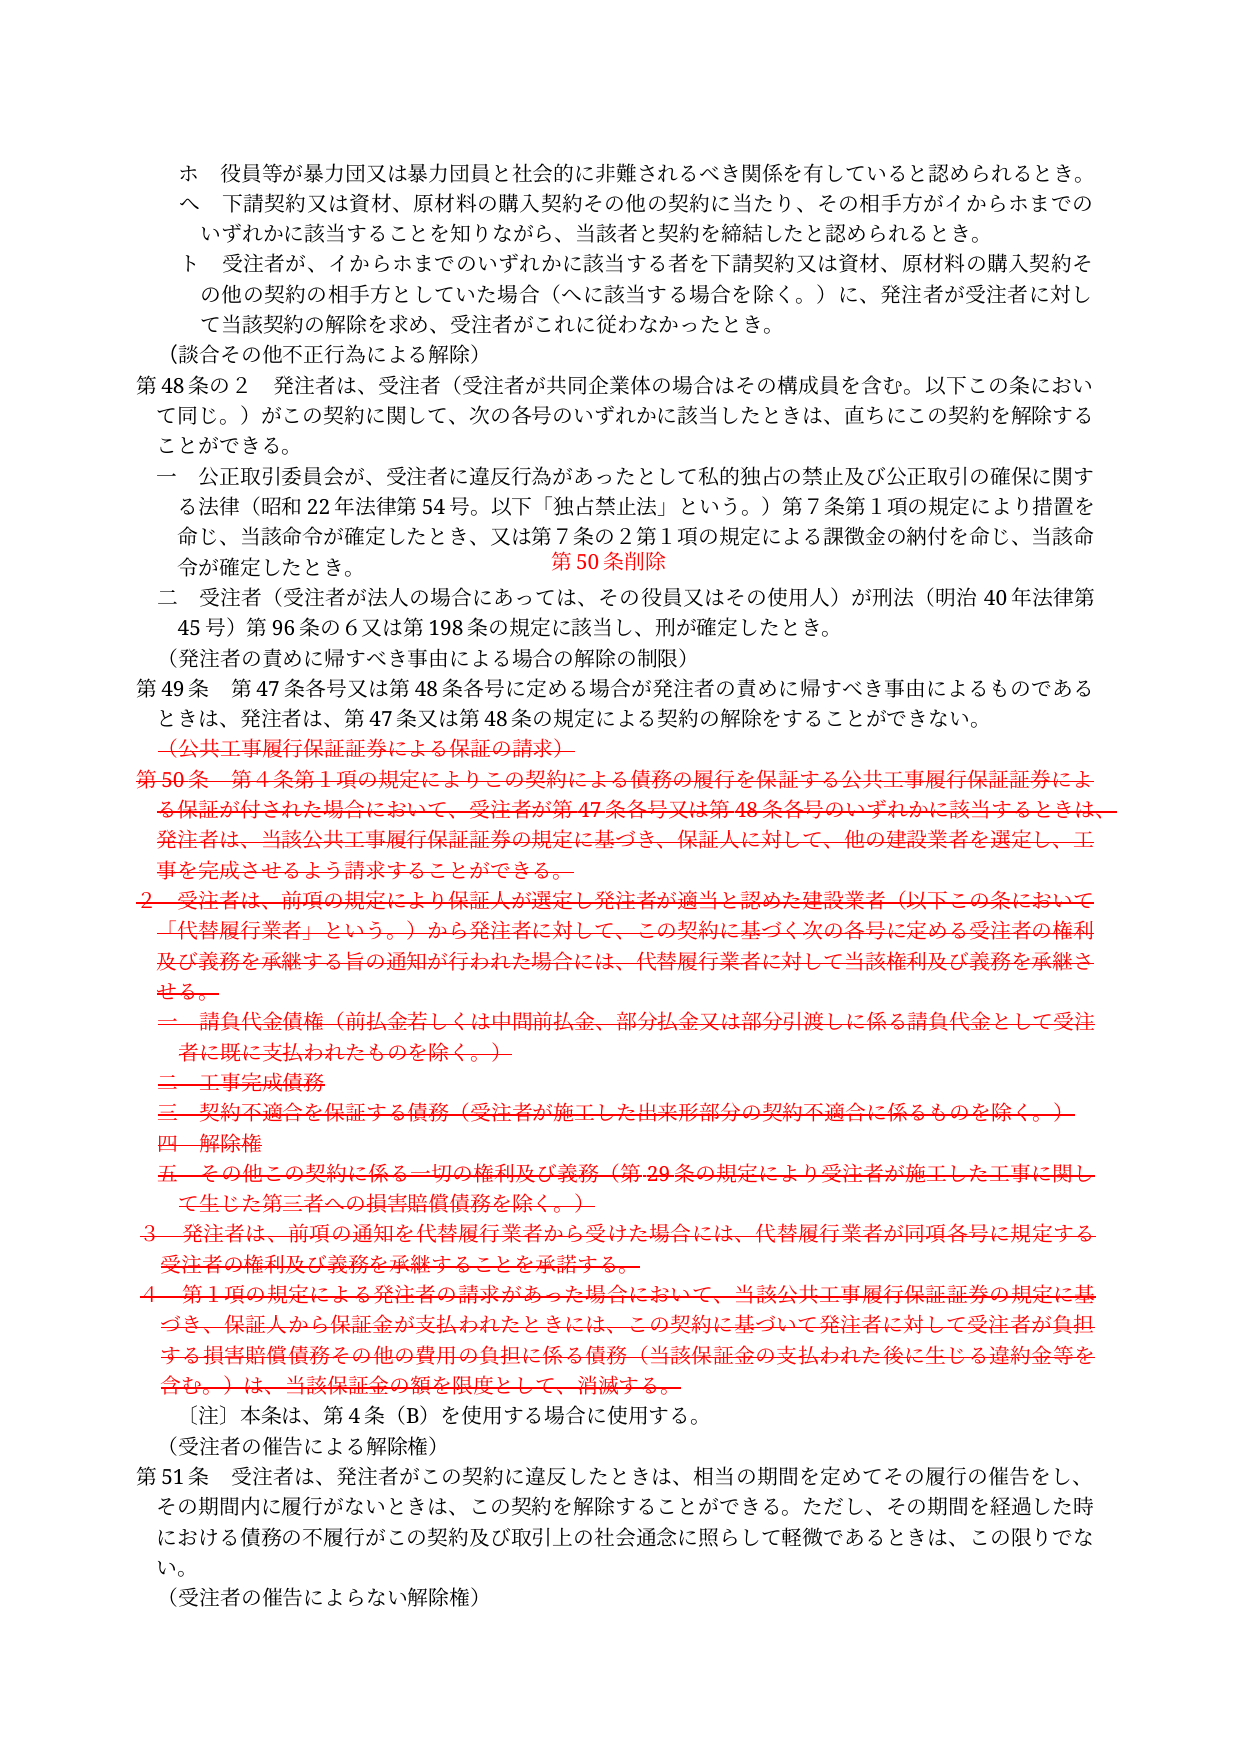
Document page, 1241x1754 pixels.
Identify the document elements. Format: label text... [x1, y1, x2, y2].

text 一 公正取引委員会が、受注者に違反行為があったとして私的独占の禁止及び公正取引の確保に関する法律（昭和22年法律第54号。以下「独占禁止法」という。）第７条第１項の規定により措置を命じ、当該命令が確定したとき、又は第７条の２第１項の規定による課徴金の納付を命じ、当該命令が確定したとき。 [136, 460, 1096, 581]
text 第51条 受注者は、発注者がこの契約に違反したときは、相当の期間を定めてその履行の催告をし、その期間内に履行がないときは、この契約を解除することができる。ただし、その期間を経過した時における債務の不履行がこの契約及び取引上の社会通念に照らして軽微であるときは、この限りでない。 [136, 1460, 1096, 1581]
text 第49条 第47条各号又は第48条各号に定める場合が発注者の責めに帰すべき事由によるものであるときは、発注者は、第47条又は第48条の規定による契約の解除をすることができない。 [136, 672, 1096, 733]
text 一 請負代金債権（前払金若しくは中間前払金、部分払金又は部分引渡しに係る請負代金として受注者に既に支払われたものを除く。） [158, 1006, 1096, 1066]
text ２ 受注者は、前項の規定により保証人が選定し発注者が適当と認めた建設業者（以下この条において「代替履行業者」という。）から発注者に対して、この契約に基づく次の各号に定める受注者の権利及び義務を承継する旨の通知が行われた場合には、代替履行業者に対して当該権利及び義務を承継させる。 [136, 884, 1096, 1006]
text 五 その他この契約に係る一切の権利及び義務（第29条の規定により受注者が施工した工事に関して生じた第三者への損害賠償債務を除く。） [158, 1157, 1096, 1218]
text ト 受注者が、イからホまでのいずれかに該当する者を下請契約又は資材、原材料の購入契約その他の契約の相手方としていた場合（へに該当する場合を除く。）に、発注者が受注者に対して当該契約の解除を求め、受注者がこれに従わなかったとき。 [179, 248, 1096, 339]
text 四 解除権 [158, 1127, 1096, 1157]
text 第50条 第４条第１項の規定によりこの契約による債務の履行を保証する公共工事履行保証証券による保証が付された場合において、受注者が第47条各号又は第48条各号のいずれかに該当するときは、発注者は、当該公共工事履行保証証券の規定に基づき、保証人に対して、他の建設業者を選定し、工事を完成させるよう請求することができる。 [136, 763, 1096, 884]
text （発注者の責めに帰すべき事由による場合の解除の制限） [158, 642, 1096, 672]
text （受注者の催告による解除権） [158, 1430, 1096, 1460]
text （談合その他不正行為による解除） [158, 339, 1096, 369]
text へ 下請契約又は資材、原材料の購入契約その他の契約に当たり、その相手方がイからホまでのいずれかに該当することを知りながら、当該者と契約を締結したと認められるとき。 [179, 187, 1096, 248]
text ３ 発注者は、前項の通知を代替履行業者から受けた場合には、代替履行業者が同項各号に規定する受注者の権利及び義務を承継することを承諾する。 [139, 1218, 1096, 1236]
text 第48条の２ 発注者は、受注者（受注者が共同企業体の場合はその構成員を含む。以下この条において同じ。）がこの契約に関して、次の各号のいずれかに該当したときは、直ちにこの契約を解除することができる。 [136, 369, 1096, 460]
text （受注者の催告によらない解除権） [158, 1581, 1096, 1612]
text ３ 発注者は、前項の通知を代替履行業者から受けた場合には、代替履行業者が同項各号に規定する受注者の権利及び義務を承継することを承諾する。 [139, 1237, 1096, 1278]
text 〔注〕本条は、第4条（B）を使用する場合に使用する。 [136, 1399, 1096, 1430]
text ホ 役員等が暴力団又は暴力団員と社会的に非難されるべき関係を有していると認められるとき。 [158, 157, 1096, 187]
text 三 契約不適合を保証する債務（受注者が施工した出来形部分の契約不適合に係るものを除く。） [158, 1096, 1096, 1127]
text 二 受注者（受注者が法人の場合にあっては、その役員又はその使用人）が刑法（明治40年法律第45号）第96条の６又は第198条の規定に該当し、刑が確定したとき。 [136, 581, 1096, 642]
text （公共工事履行保証証券による保証の請求） [158, 733, 1096, 763]
text 二 工事完成債務 [158, 1066, 1096, 1096]
text ４ 第１項の規定による発注者の請求があった場合において、当該公共工事履行保証証券の規定に基づき、保証人から保証金が支払われたときには、この契約に基づいて発注者に対して受注者が負担する損害賠償債務その他の費用の負担に係る債務（当該保証金の支払われた後に生じる違約金等を含む。）は、当該保証金の額を限度として、消滅する。 [139, 1297, 1096, 1399]
